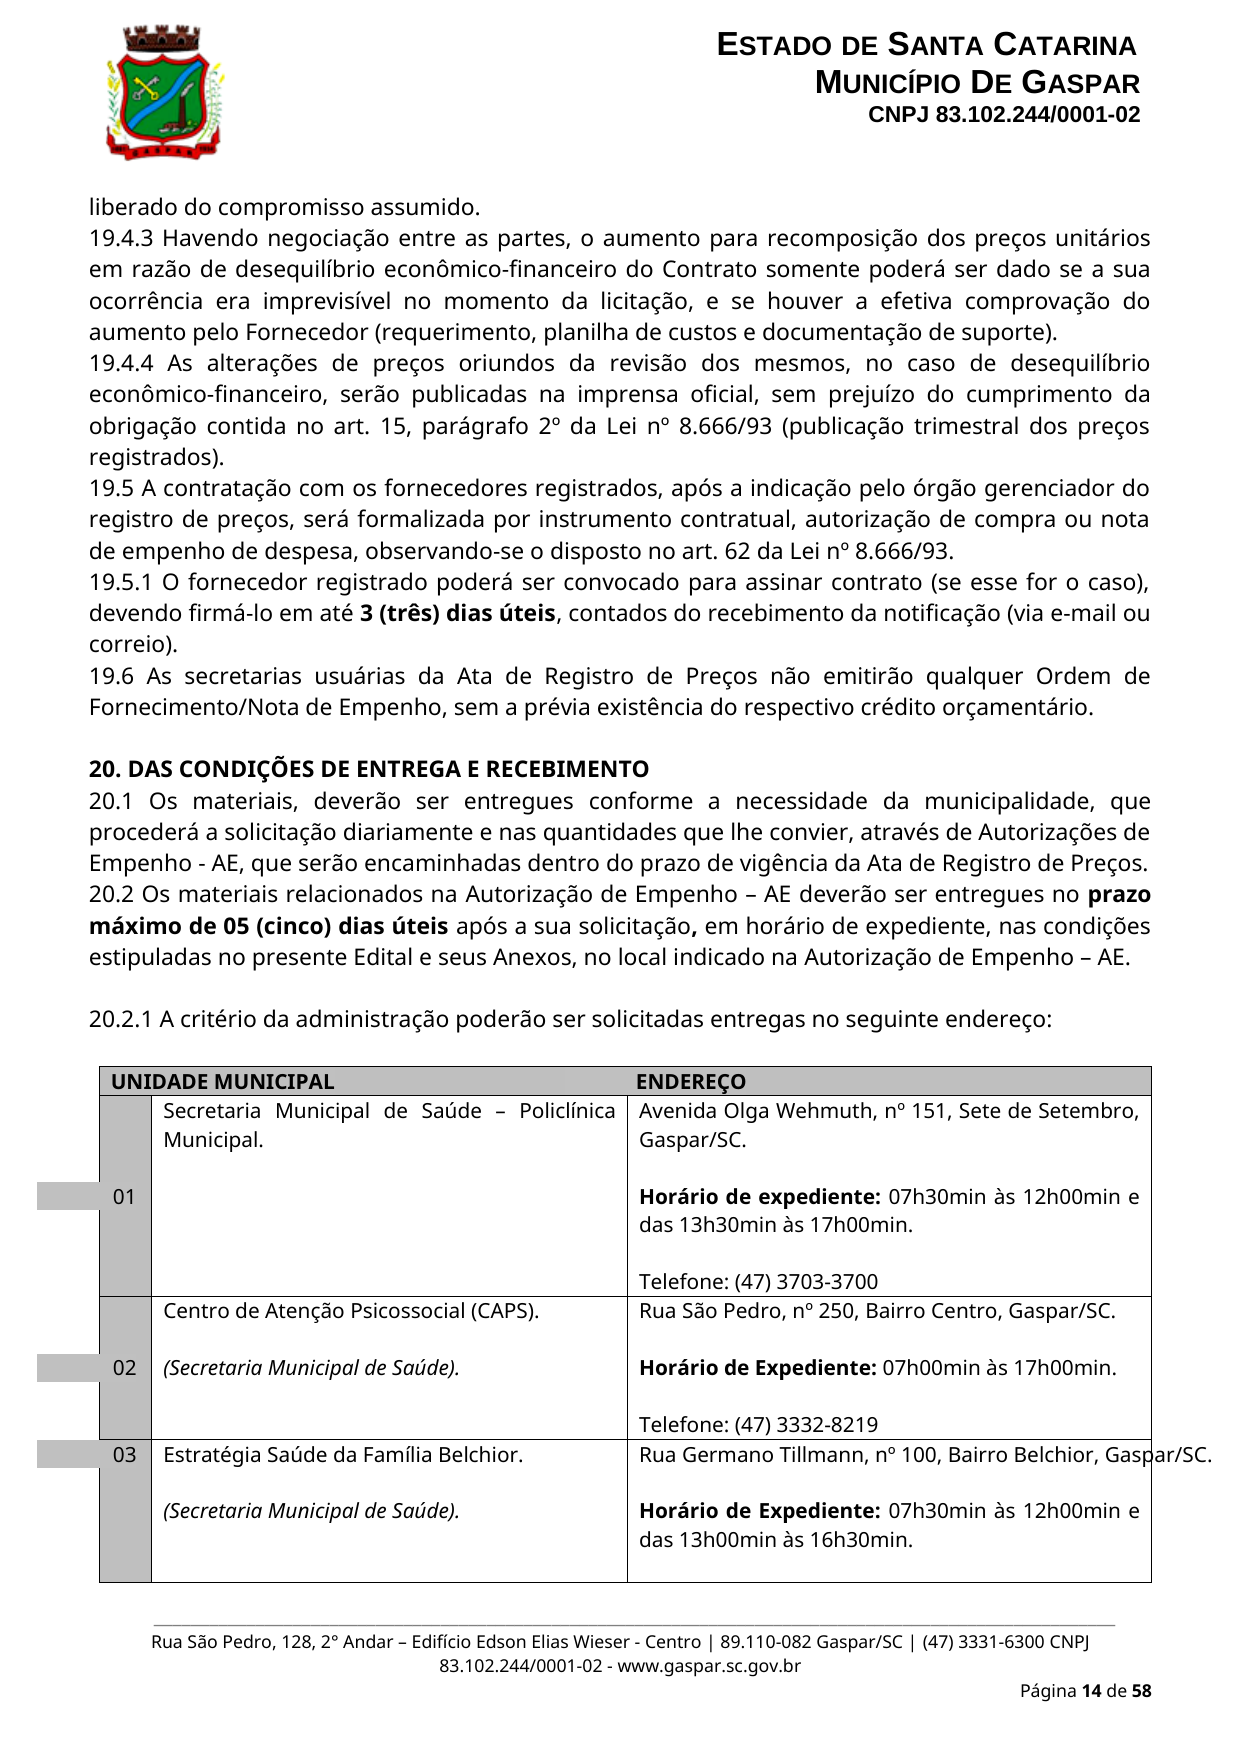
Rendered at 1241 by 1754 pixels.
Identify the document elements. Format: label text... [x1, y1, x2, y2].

text 20.1 Os materiais, deverão ser entregues conforme a necessidade da municipalidade, que procederá a solicitação diariamente e nas quantidades que lhe convier, através de Autorizações de Empenho - AE, que serão encaminhadas dentro do prazo de vigência da Ata de Registro de Preços. [89, 785, 1152, 878]
table_cell Rua São Pedro, nº 250, Bairro Centro, Gaspar/SC. Horário de Expediente: 07h00min às 17h00min. Telefone: (47) 3332-8219 [628, 1297, 1151, 1439]
table_cell 02 [100, 1297, 151, 1439]
table_cell Secretaria Municipal de Saúde – Policlínica Municipal. [152, 1096, 627, 1296]
table_header UNIDADE MUNICIPAL [335, 1067, 565, 1095]
text 20.2.1 A critério da administração poderão ser solicitadas entregas no seguinte endereço: [89, 1003, 1152, 1035]
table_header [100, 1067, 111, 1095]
table_cell Centro de Atenção Psicossocial (CAPS). (Secretaria Municipal de Saúde). [152, 1297, 627, 1439]
text 19.5 A contratação com os fornecedores registrados, após a indicação pelo órgão gerenciador do registro de preços, será formalizada por instrumento contratual, autorização de compra ou nota de empenho de despesa, observando-se o disposto no art. 62 da Lei nº 8.666/93. [89, 472, 1152, 566]
text 19.4.3 Havendo negociação entre as partes, o aumento para recomposição dos preços unitários em razão de desequilíbrio econômico-financeiro do Contrato somente poderá ser dado se a sua ocorrência era imprevisível no momento da licitação, e se houver a efetiva comprovação do aumento pelo Fornecedor (requerimento, planilha de custos e documentação de suporte). [89, 222, 1152, 347]
text 19.6 As secretarias usuárias da Ata de Registro de Preços não emitirão qualquer Ordem de Fornecimento/Nota de Empenho, sem a prévia existência do respectivo crédito orçamentário. [89, 660, 1152, 722]
text 19.5.1 O fornecedor registrado poderá ser convocado para assinar contrato (se esse for o caso), devendo firmá-lo em até 3 (três) dias úteis, contados do recebimento da notificação (via e-mail ou correio). [89, 566, 1152, 660]
text 20.2 Os materiais relacionados na Autorização de Empenho – AE deverão ser entregues no prazo máximo de 05 (cinco) dias úteis após a sua solicitação, em horário de expediente, nas condições estipuladas no presente Edital e seus Anexos, no local indicado na Autorização de Empenho – AE. [89, 878, 1152, 910]
table_cell 03 [100, 1440, 151, 1582]
table_header ENDEREÇO [746, 1067, 1151, 1095]
table_cell 01 [100, 1096, 151, 1296]
text 20. DAS CONDIÇÕES DE ENTREGA E RECEBIMENTO [89, 753, 1152, 785]
table_cell Estratégia Saúde da Família Belchior. (Secretaria Municipal de Saúde). [152, 1440, 627, 1582]
text 19.4.4 As alterações de preços oriundos da revisão dos mesmos, no caso de desequilíbrio econômico-financeiro, serão publicadas na imprensa oficial, sem prejuízo do cumprimento da obrigação contida no art. 15, parágrafo 2º da Lei nº 8.666/93 (publicação trimestral dos preços registrados). [89, 347, 1152, 472]
picture [103, 23, 230, 163]
table_cell Avenida Olga Wehmuth, nº 151, Sete de Setembro, Gaspar/SC. Horário de expediente: 07h30min às 12h00min e das 13h30min às 17h00min. Telefone: (47) 3703-3700 [628, 1096, 1151, 1296]
